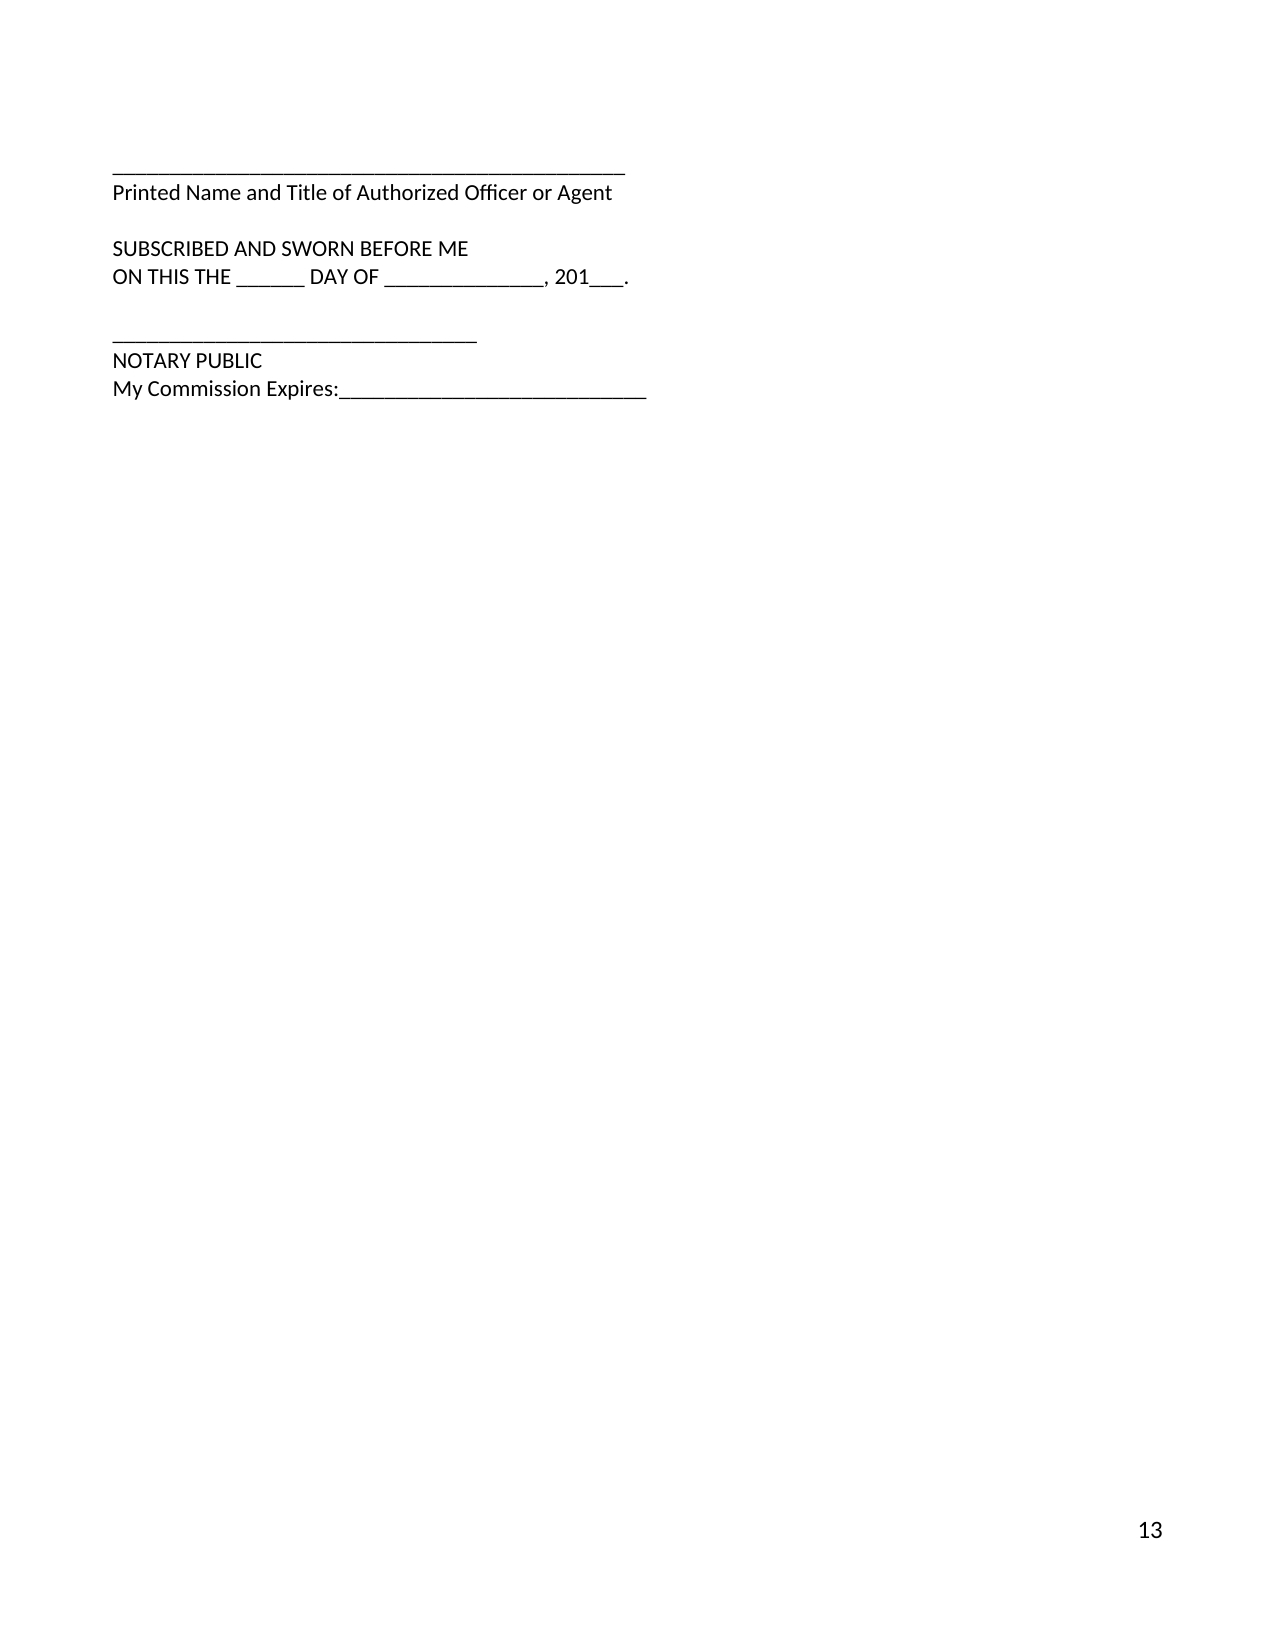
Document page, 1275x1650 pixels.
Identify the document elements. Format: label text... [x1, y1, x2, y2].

text ________________________________ [112, 318, 1162, 346]
text ON THIS THE ______ DAY OF ______________, 201___. [112, 262, 1162, 290]
text SUBSCRIBED AND SWORN BEFORE ME [112, 234, 1162, 262]
text _____________________________________________ [112, 150, 1162, 178]
text My Commission Expires:___________________________ [112, 374, 1162, 402]
text Printed Name and Title of Authorized Officer or Agent [112, 178, 1162, 206]
text NOTARY PUBLIC [112, 346, 1162, 374]
